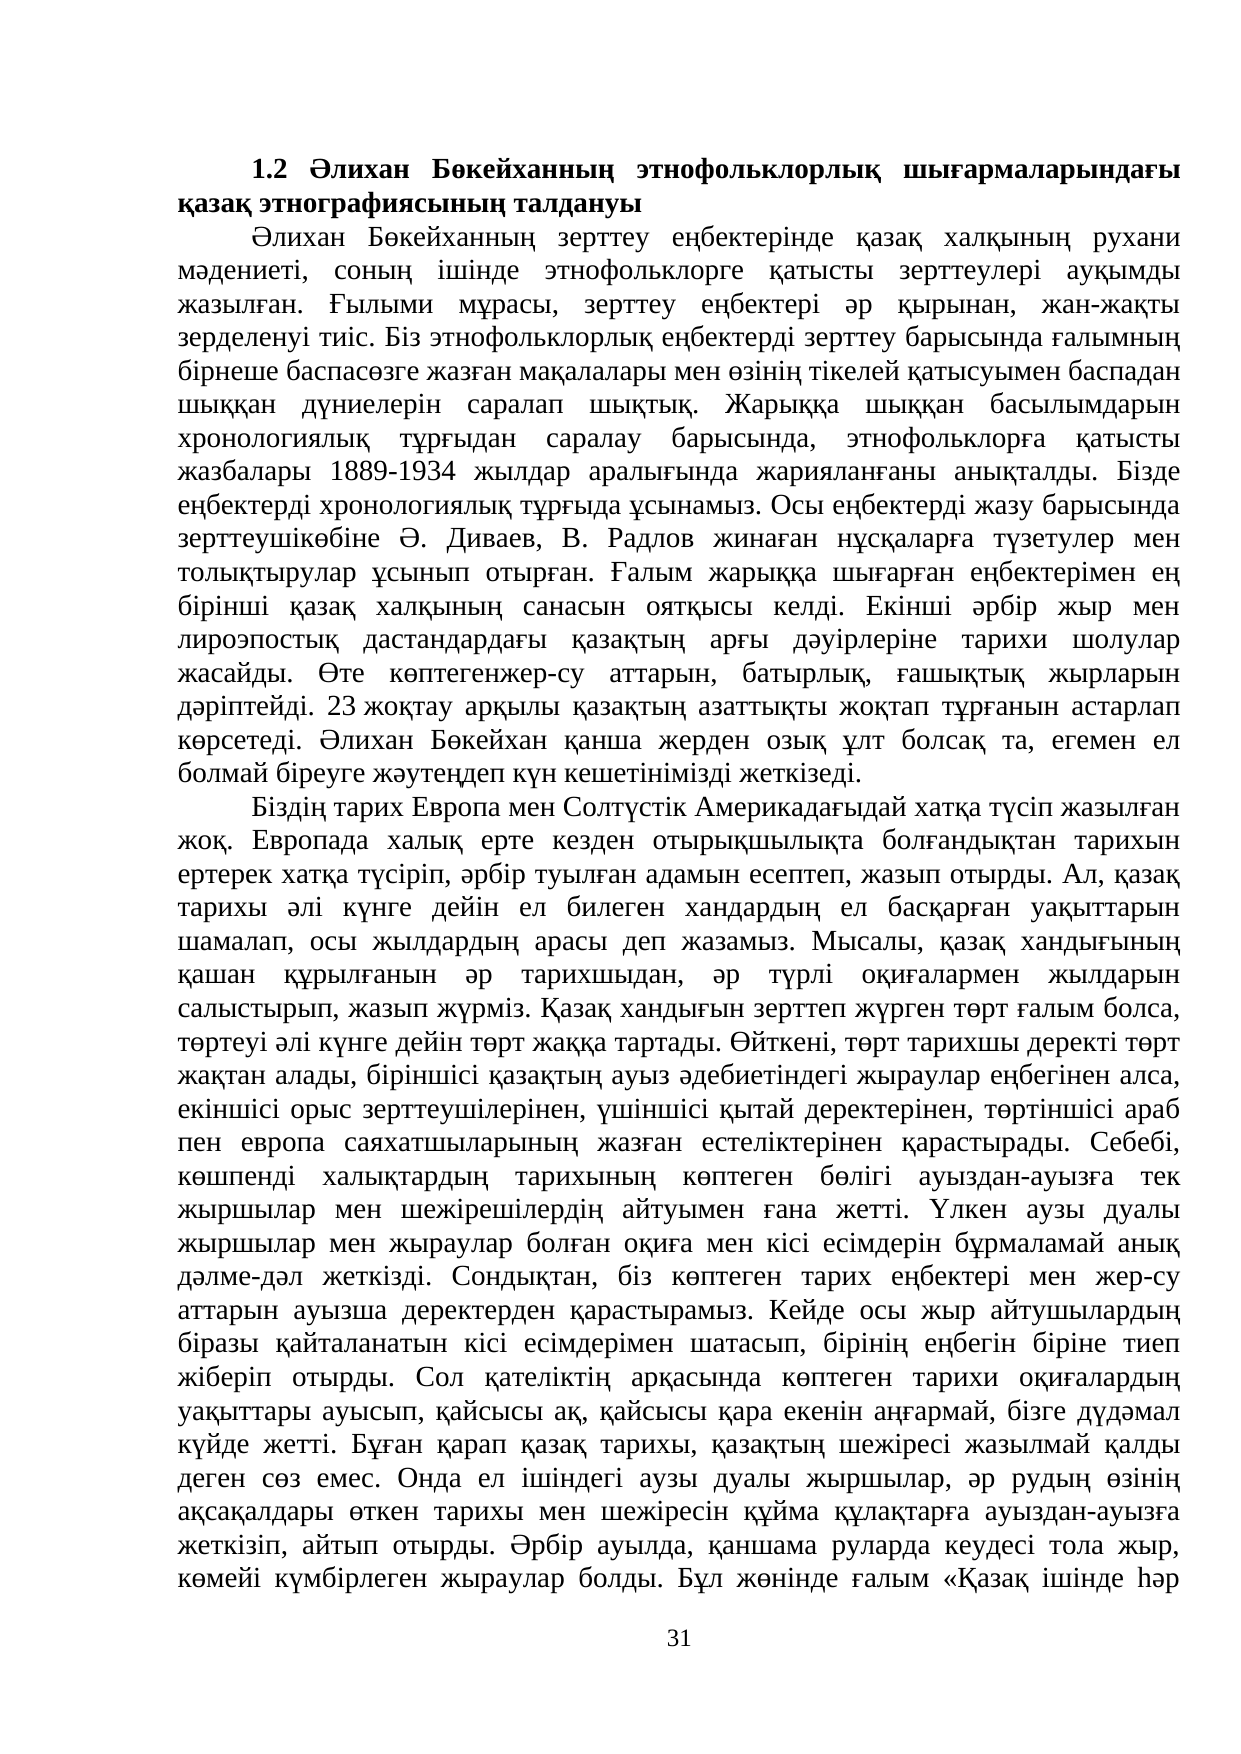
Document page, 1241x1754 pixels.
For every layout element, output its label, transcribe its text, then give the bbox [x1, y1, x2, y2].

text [177, 789, 1181, 1594]
text 1.2 Әлихан Бөкейханның этнофольклорлық шығармаларындағы қазақ этнографиясының талдануы [177, 152, 1181, 219]
text Әлихан Бөкейханның зерттеу еңбектерінде қазақ халқының рухани мәдениеті, соның ішінде этнофольклорге қатысты зерттеулері ауқымды жазылған. Ғылыми мұрасы, зерттеу еңбектері әр қырынан, жан-жақты зерделенуі тиіс. Біз этнофольклорлық еңбектерді зерттеу барысында ғалымның бірнеше баспасөзге жазған мақалалары мен өзінің тікелей қатысуымен баспадан шыққан дүниелерін саралап шықтық. Жарыққа шыққан басылымдарын хронологиялық тұрғыдан саралау барысында, этнофольклорға қатысты жазбалары 1889-1934 жылдар аралығында жарияланғаны анықталды. Бізде еңбектерді хронологиялық тұрғыда ұсынамыз. Осы еңбектерді жазу барысында зерттеушікөбіне Ә. Диваев, В. Радлов жинаған нұсқаларға түзетулер мен толықтырулар ұсынып отырған. Ғалым жарыққа шығарған еңбектерімен ең бірінші қазақ халқының санасын оятқысы келді. Екінші әрбір жыр мен лироэпостық дастандардағы қазақтың арғы дәуірлеріне тарихи шолулар жасайды. Өте көптегенжер-су аттарын, батырлық, ғашықтық жырларын дәріптейді. 23 жоқтау арқылы қазақтың азаттықты жоқтап тұрғанын астарлап көрсетеді. Әлихан Бөкейхан қанша жерден озық ұлт болсақ та, егемен ел болмай біреуге жәутеңдеп күн кешетінімізді жеткізеді. [177, 219, 1181, 789]
